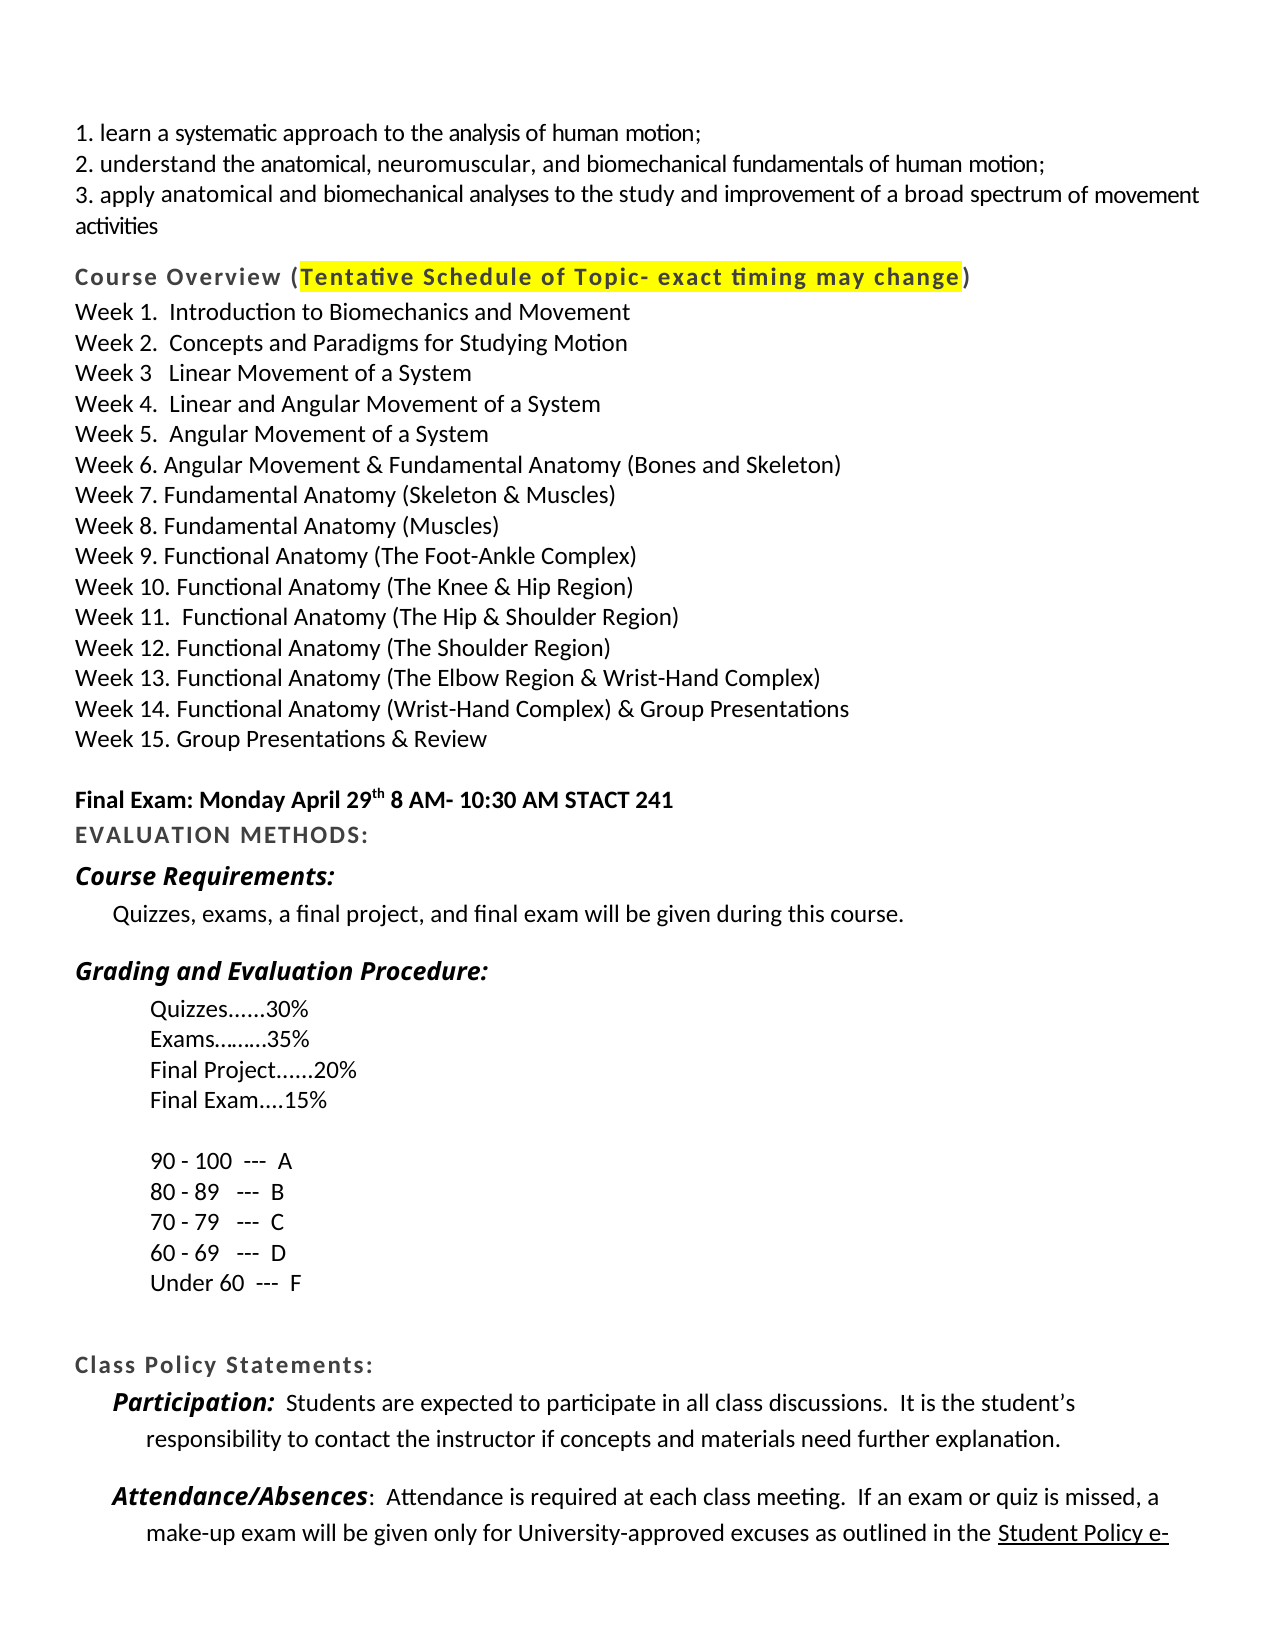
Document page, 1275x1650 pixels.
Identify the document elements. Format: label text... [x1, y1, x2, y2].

text Week 13. Functional Anatomy (The Elbow Region & Wrist-Hand Complex) [75, 663, 1200, 693]
text Week 6. Angular Movement & Fundamental Anatomy (Bones and Skeleton) [75, 449, 1200, 479]
text Week 11. Functional Anatomy (The Hip & Shoulder Region) Week 12. Functional Anatomy (The Shoulder Region) [75, 602, 1200, 663]
subtitle Course Overview (Tentative Schedule of Topic- exact timing may change) [75, 261, 300, 292]
text 90 - 100 --- A [75, 1145, 1200, 1176]
text 70 - 79 --- C [75, 1206, 1200, 1237]
text Exams………35% [75, 1023, 1200, 1054]
text 3. apply anatomical and biomechanical analyses to the study and improvement of a broad spectrum of movement activities [75, 178, 1200, 241]
text Week 3 Linear Movement of a System Week 4. Linear and Angular Movement of a System [75, 357, 1200, 418]
text Quizzes......30% [75, 993, 1200, 1023]
text Week 5. Angular Movement of a System [75, 418, 1200, 449]
subtitle Course Overview (Tentative Schedule of Topic- exact timing may change) [962, 261, 1200, 292]
text Under 60 --- F [75, 1267, 1200, 1298]
subtitle EVALUATION METHODS: [75, 819, 1200, 850]
text Final Project......20% [75, 1054, 1200, 1084]
text Week 1. Introduction to Biomechanics and Movement [75, 296, 1200, 327]
subtitle Grading and Evaluation Procedure: [75, 953, 1200, 988]
text Week 14. Functional Anatomy (Wrist-Hand Complex) & Group Presentations [75, 693, 1200, 724]
text Week 2. Concepts and Paradigms for Studying Motion [75, 327, 1200, 357]
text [112, 1479, 1200, 1548]
text Participation: Students are expected to participate in all class discussions. It is the student’s responsibility to contact the instructor if concepts and materials need further explanation. [112, 1384, 1200, 1453]
subtitle Course Requirements: [75, 858, 1200, 893]
text Final Exam....15% [75, 1084, 1200, 1115]
text Week 15. Group Presentations & Review [75, 724, 1200, 754]
text 80 - 89 --- B [75, 1176, 1200, 1206]
text Week 7. Fundamental Anatomy (Skeleton & Muscles) [75, 479, 1200, 510]
text 1. learn a systematic approach to the analysis of human motion; [75, 117, 1200, 148]
subtitle Class Policy Statements: [75, 1349, 1200, 1380]
text 60 - 69 --- D [75, 1237, 1200, 1267]
text Quizzes, exams, a final project, and final exam will be given during this course. [112, 898, 1200, 928]
text Week 8. Fundamental Anatomy (Muscles) [75, 510, 1200, 541]
text Week 9. Functional Anatomy (The Foot-Ankle Complex) Week 10. Functional Anatomy (The Knee & Hip Region) [75, 541, 1200, 602]
text 2. understand the anatomical, neuromuscular, and biomechanical fundamentals of human motion; [75, 148, 1200, 178]
text Final Exam: Monday April 29th 8 AM- 10:30 AM STACT 241 [75, 785, 1200, 815]
